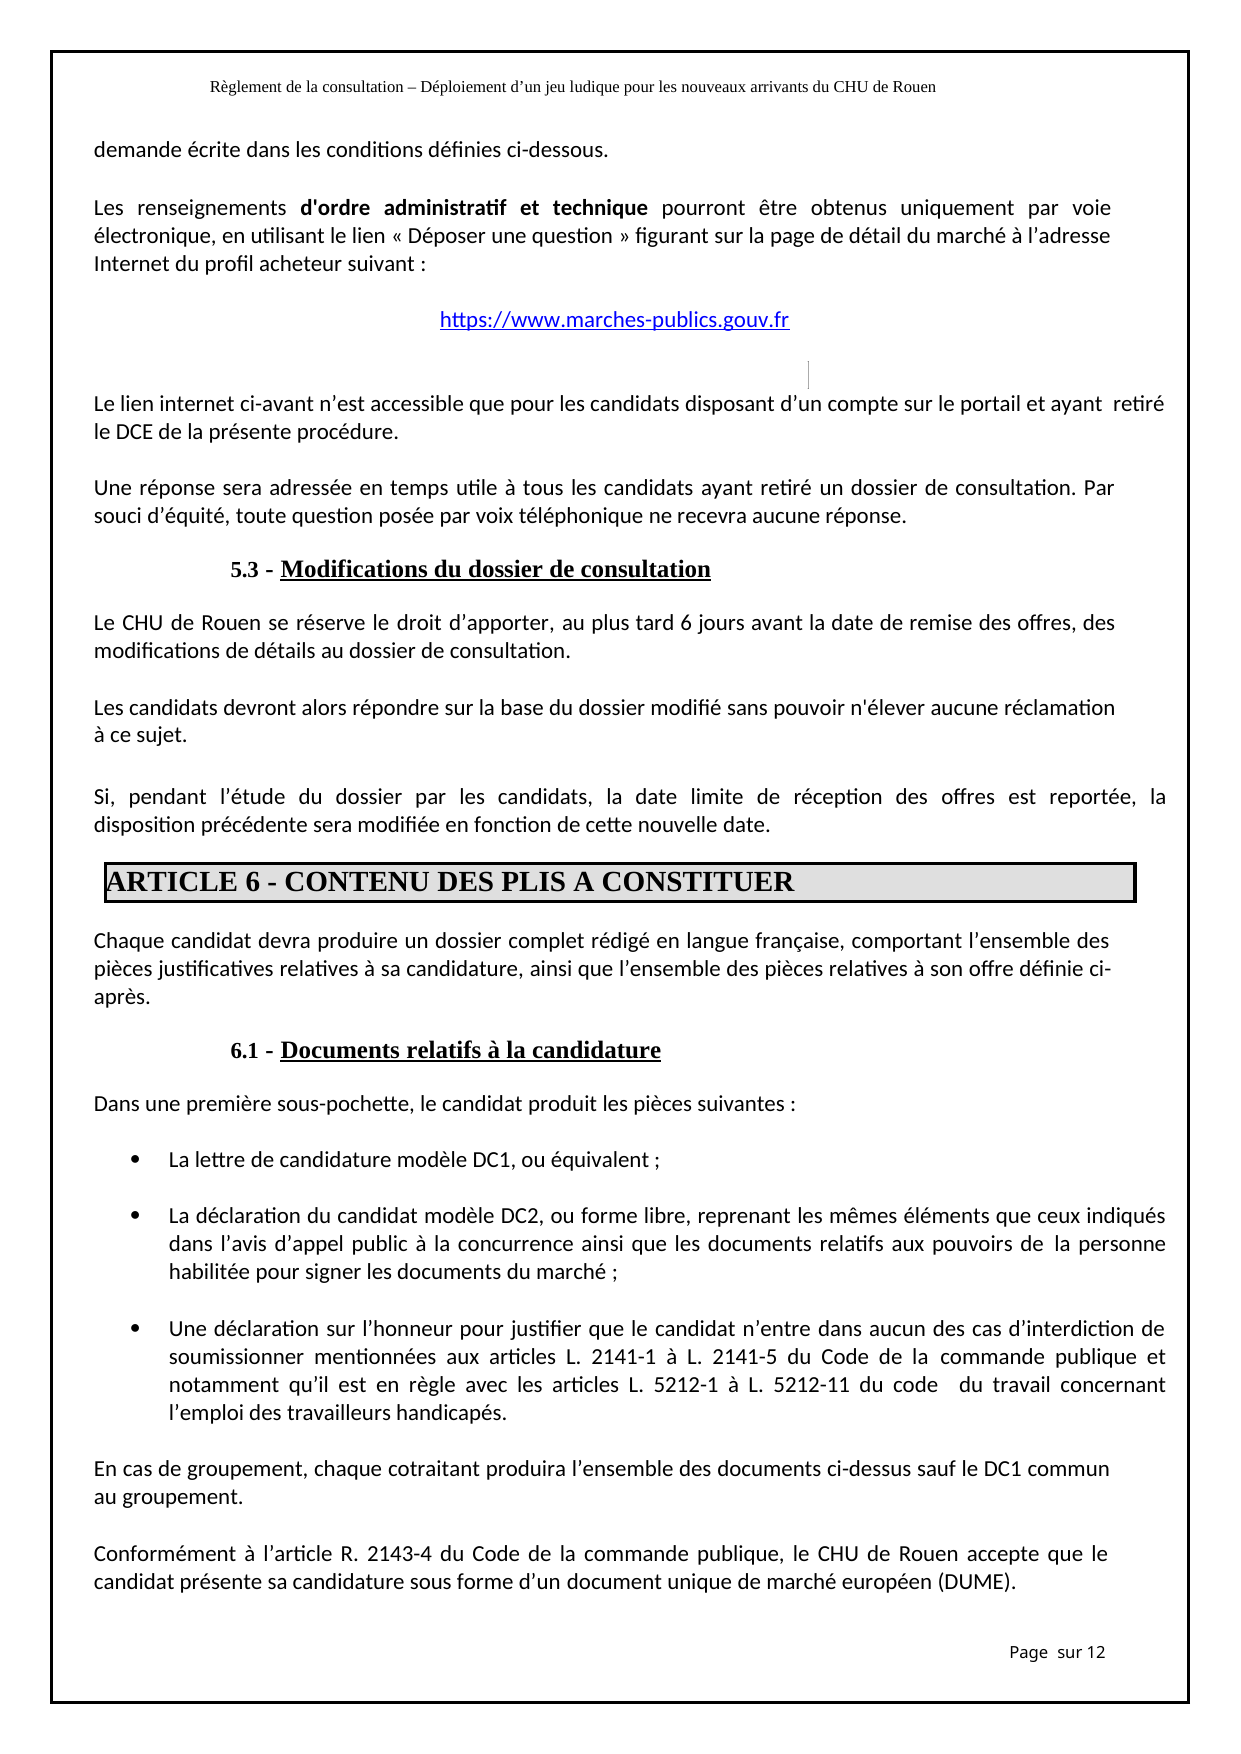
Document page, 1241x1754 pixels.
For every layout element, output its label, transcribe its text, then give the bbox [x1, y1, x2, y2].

text Chaque candidat devra produire un dossier complet rédigé en langue française, comportant l’ensemble des pièces justificatives relatives à sa candidature, ainsi que l’ensemble des pièces relatives à son offre définie ci- après. [94, 926, 1111, 1010]
text Dans une première sous-pochette, le candidat produit les pièces suivantes : [94, 1089, 1166, 1117]
list La déclaration du candidat modèle DC2, ou forme libre, reprenant les mêmes éléments que ceux indiqués dans l’avis d’appel public à la concurrence ainsi que les documents relatifs aux pouvoirs de la personne habilitée pour signer les documents du marché ; [131, 1201, 1166, 1286]
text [94, 135, 1111, 163]
text Les renseignements d'ordre administratif et technique pourront être obtenus uniquement par voie électronique, en utilisant le lien « Déposer une question » figurant sur la page de détail du marché à l’adresse Internet du profil acheteur suivant : [94, 193, 1111, 277]
list La lettre de candidature modèle DC1, ou équivalent ; [131, 1145, 1166, 1173]
text https://www.marches-publics.gouv.fr [123, 305, 1106, 333]
list Une déclaration sur l’honneur pour justifier que le candidat n’entre dans aucun des cas d’interdiction de soumissionner mentionnées aux articles L. 2141-1 à L. 2141-5 du Code de la commande publique et notamment qu’il est en règle avec les articles L. 5212-1 à L. 5212-11 du code du travail concernant l’emploi des travailleurs handicapés. [131, 1314, 1166, 1426]
subtitle - Modifications du dossier de consultation [230, 554, 1166, 583]
text Une réponse sera adressée en temps utile à tous les candidats ayant retiré un dossier de consultation. Par souci d’équité, toute question posée par voix téléphonique ne recevra aucune réponse. [94, 473, 1116, 529]
text Le lien internet ci-avant n’est accessible que pour les candidats disposant d’un compte sur le portail et ayant retiré le DCE de la présente procédure. [94, 361, 1166, 445]
text Conformément à l’article R. 2143-4 du Code de la commande publique, le CHU de Rouen accepte que le candidat présente sa candidature sous forme d’un document unique de marché européen (DUME). [94, 1539, 1111, 1595]
text Le CHU de Rouen se réserve le droit d’apporter, au plus tard 6 jours avant la date de remise des offres, des modifications de détails au dossier de consultation. [94, 608, 1116, 664]
text Si, pendant l’étude du dossier par les candidats, la date limite de réception des offres est reportée, la disposition précédente sera modifiée en fonction de cette nouvelle date. [94, 782, 1166, 838]
text En cas de groupement, chaque cotraitant produira l’ensemble des documents ci-dessus sauf le DC1 commun au groupement. [94, 1454, 1111, 1510]
text Les candidats devront alors répondre sur la base du dossier modifié sans pouvoir n'élever aucune réclamation à ce sujet. [94, 693, 1116, 749]
subtitle - Documents relatifs à la candidature [230, 1035, 1166, 1064]
